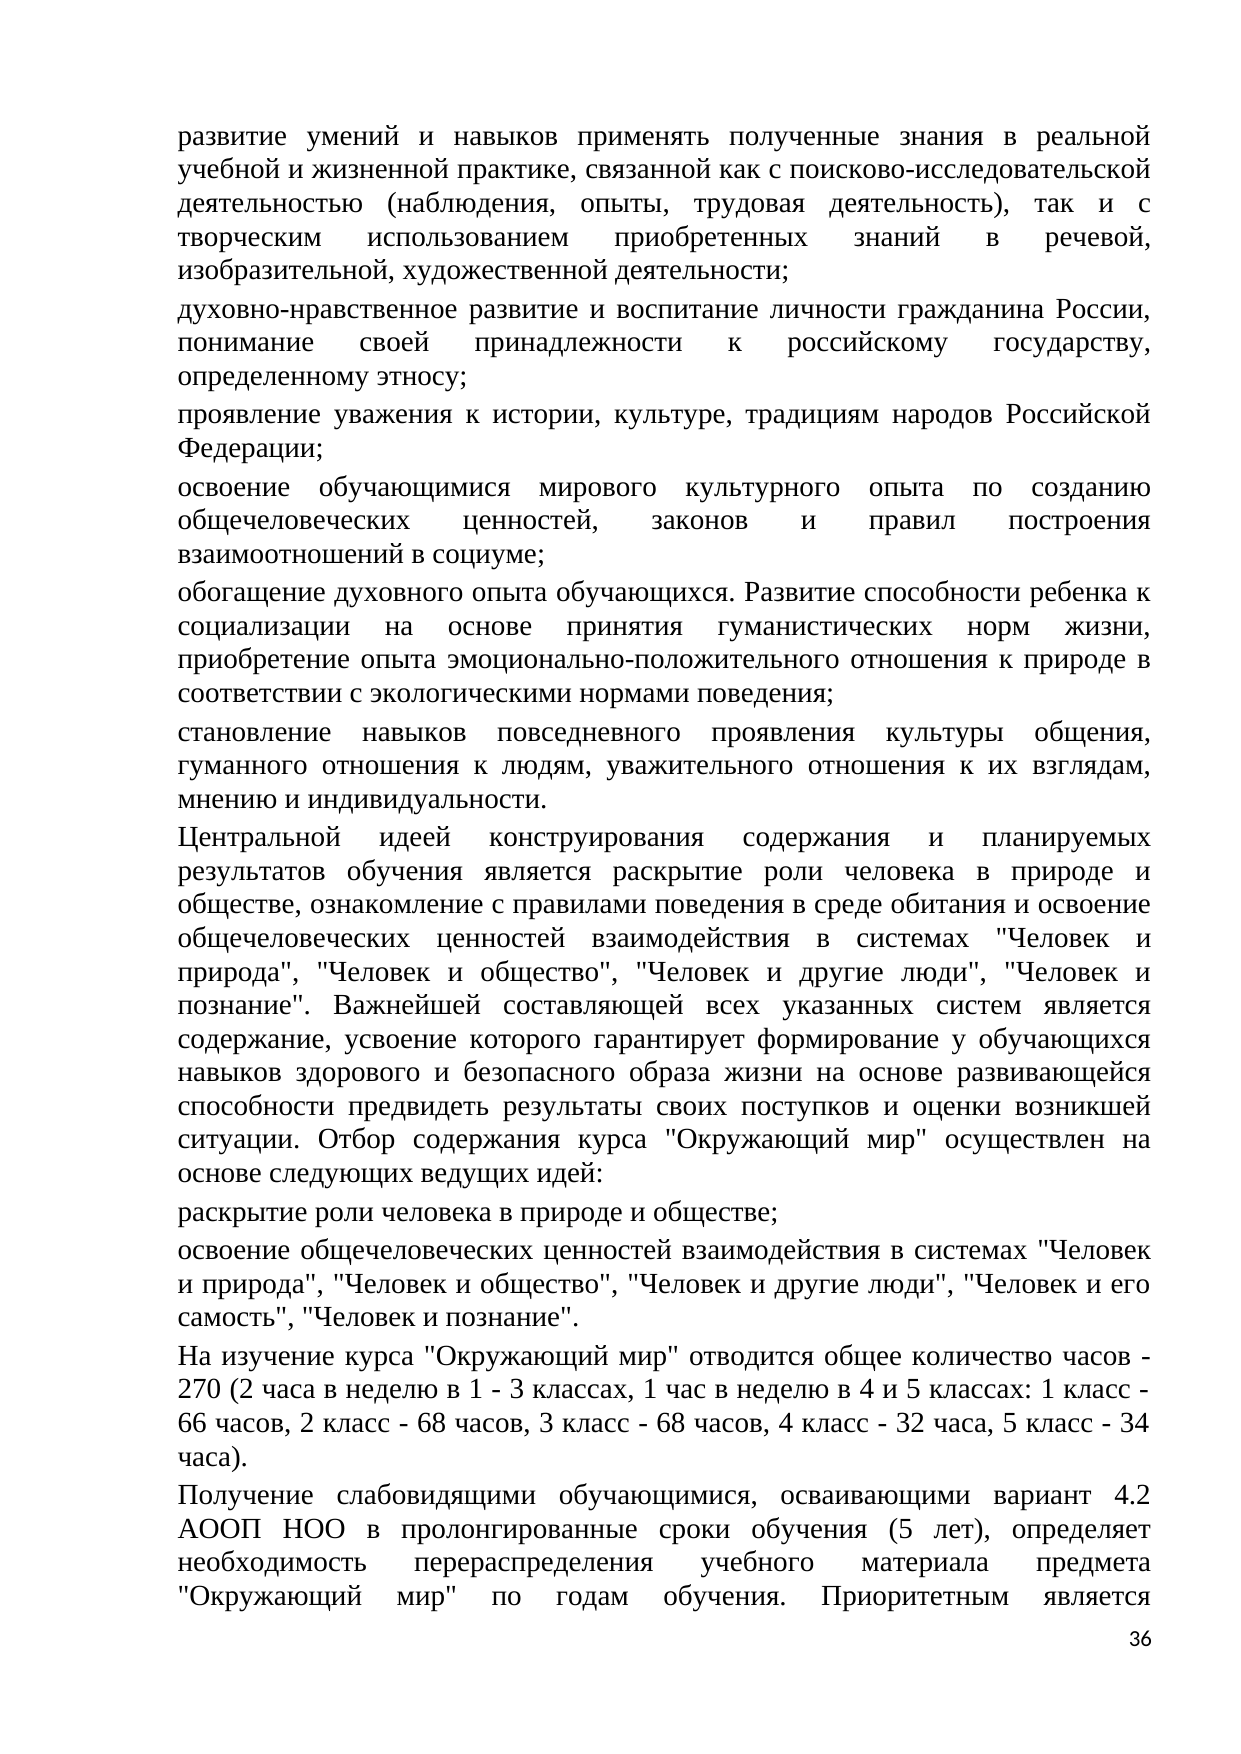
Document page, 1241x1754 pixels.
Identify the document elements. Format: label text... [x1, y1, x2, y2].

text На изучение курса "Окружающий мир" отводится общее количество часов - 270 (2 часа в неделю в 1 - 3 классах, 1 час в неделю в 4 и 5 классах: 1 класс - 66 часов, 2 класс - 68 часов, 3 класс - 68 часов, 4 класс - 32 часа, 5 класс - 34 часа). [177, 1338, 1152, 1472]
text становление навыков повседневного проявления культуры общения, гуманного отношения к людям, уважительного отношения к их взглядам, мнению и индивидуальности. [177, 714, 1152, 814]
text Центральной идеей конструирования содержания и планируемых результатов обучения является раскрытие роли человека в природе и обществе, ознакомление с правилами поведения в среде обитания и освоение общечеловеческих ценностей взаимодействия в системах "Человек и природа", "Человек и общество", "Человек и другие люди", "Человек и познание". Важнейшей составляющей всех указанных систем является содержание, усвоение которого гарантирует формирование у обучающихся навыков здорового и безопасного образа жизни на основе развивающейся способности предвидеть результаты своих поступков и оценки возникшей ситуации. Отбор содержания курса "Окружающий мир" осуществлен на основе следующих ведущих идей: [177, 819, 1152, 1188]
text освоение обучающимися мирового культурного опыта по созданию общечеловеческих ценностей, законов и правил построения взаимоотношений в социуме; [177, 469, 1152, 569]
text проявление уважения к истории, культуре, традициям народов Российской Федерации; [177, 397, 1152, 464]
text развитие умений и навыков применять полученные знания в реальной учебной и жизненной практике, связанной как с поисково-исследовательской деятельностью (наблюдения, опыты, трудовая деятельность), так и с творческим использованием приобретенных знаний в речевой, изобразительной, художественной деятельности; [177, 118, 1152, 286]
text освоение общечеловеческих ценностей взаимодействия в системах "Человек и природа", "Человек и общество", "Человек и другие люди", "Человек и его самость", "Человек и познание". [177, 1232, 1152, 1333]
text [177, 1477, 1152, 1611]
text раскрытие роли человека в природе и обществе; [177, 1194, 1152, 1227]
text обогащение духовного опыта обучающихся. Развитие способности ребенка к социализации на основе принятия гуманистических норм жизни, приобретение опыта эмоционально-положительного отношения к природе в соответствии с экологическими нормами поведения; [177, 574, 1152, 709]
text духовно-нравственное развитие и воспитание личности гражданина России, понимание своей принадлежности к российскому государству, определенному этносу; [177, 291, 1152, 392]
